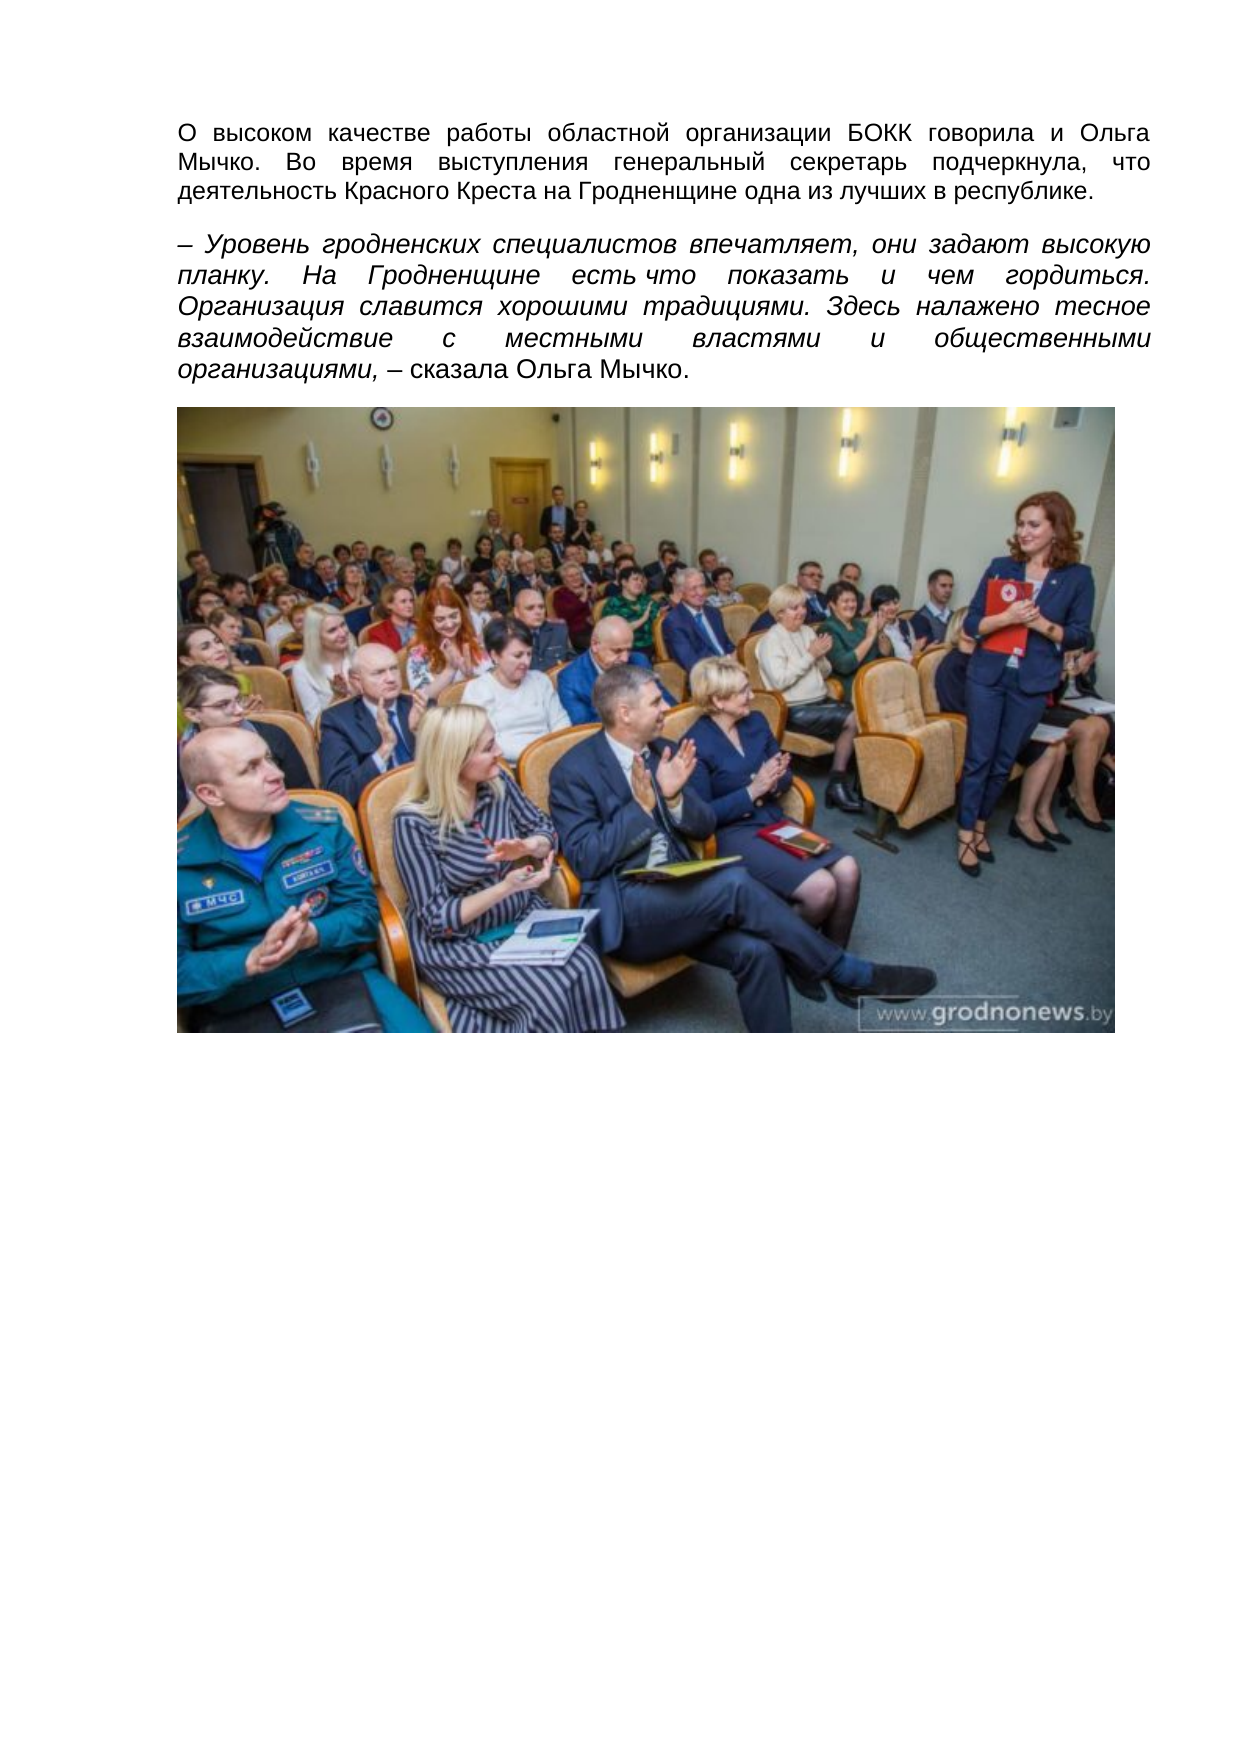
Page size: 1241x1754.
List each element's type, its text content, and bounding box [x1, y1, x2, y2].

picture [177, 407, 1115, 1033]
text О высоком качестве работы областной организации БОКК говорила и Ольга Мычко. Во время выступления генеральный секретарь подчеркнула, что деятельность Красного Креста на Гродненщине одна из лучших в республике. [177, 118, 1152, 204]
text – Уровень гродненских специалистов впечатляет, они задают высокую планку. На Гродненщине есть что показать и чем гордиться. Организация славится хорошими традициями. Здесь налажено тесное взаимодействие с местными властями и общественными организациями, – сказала Ольга Мычко. [177, 228, 1152, 384]
